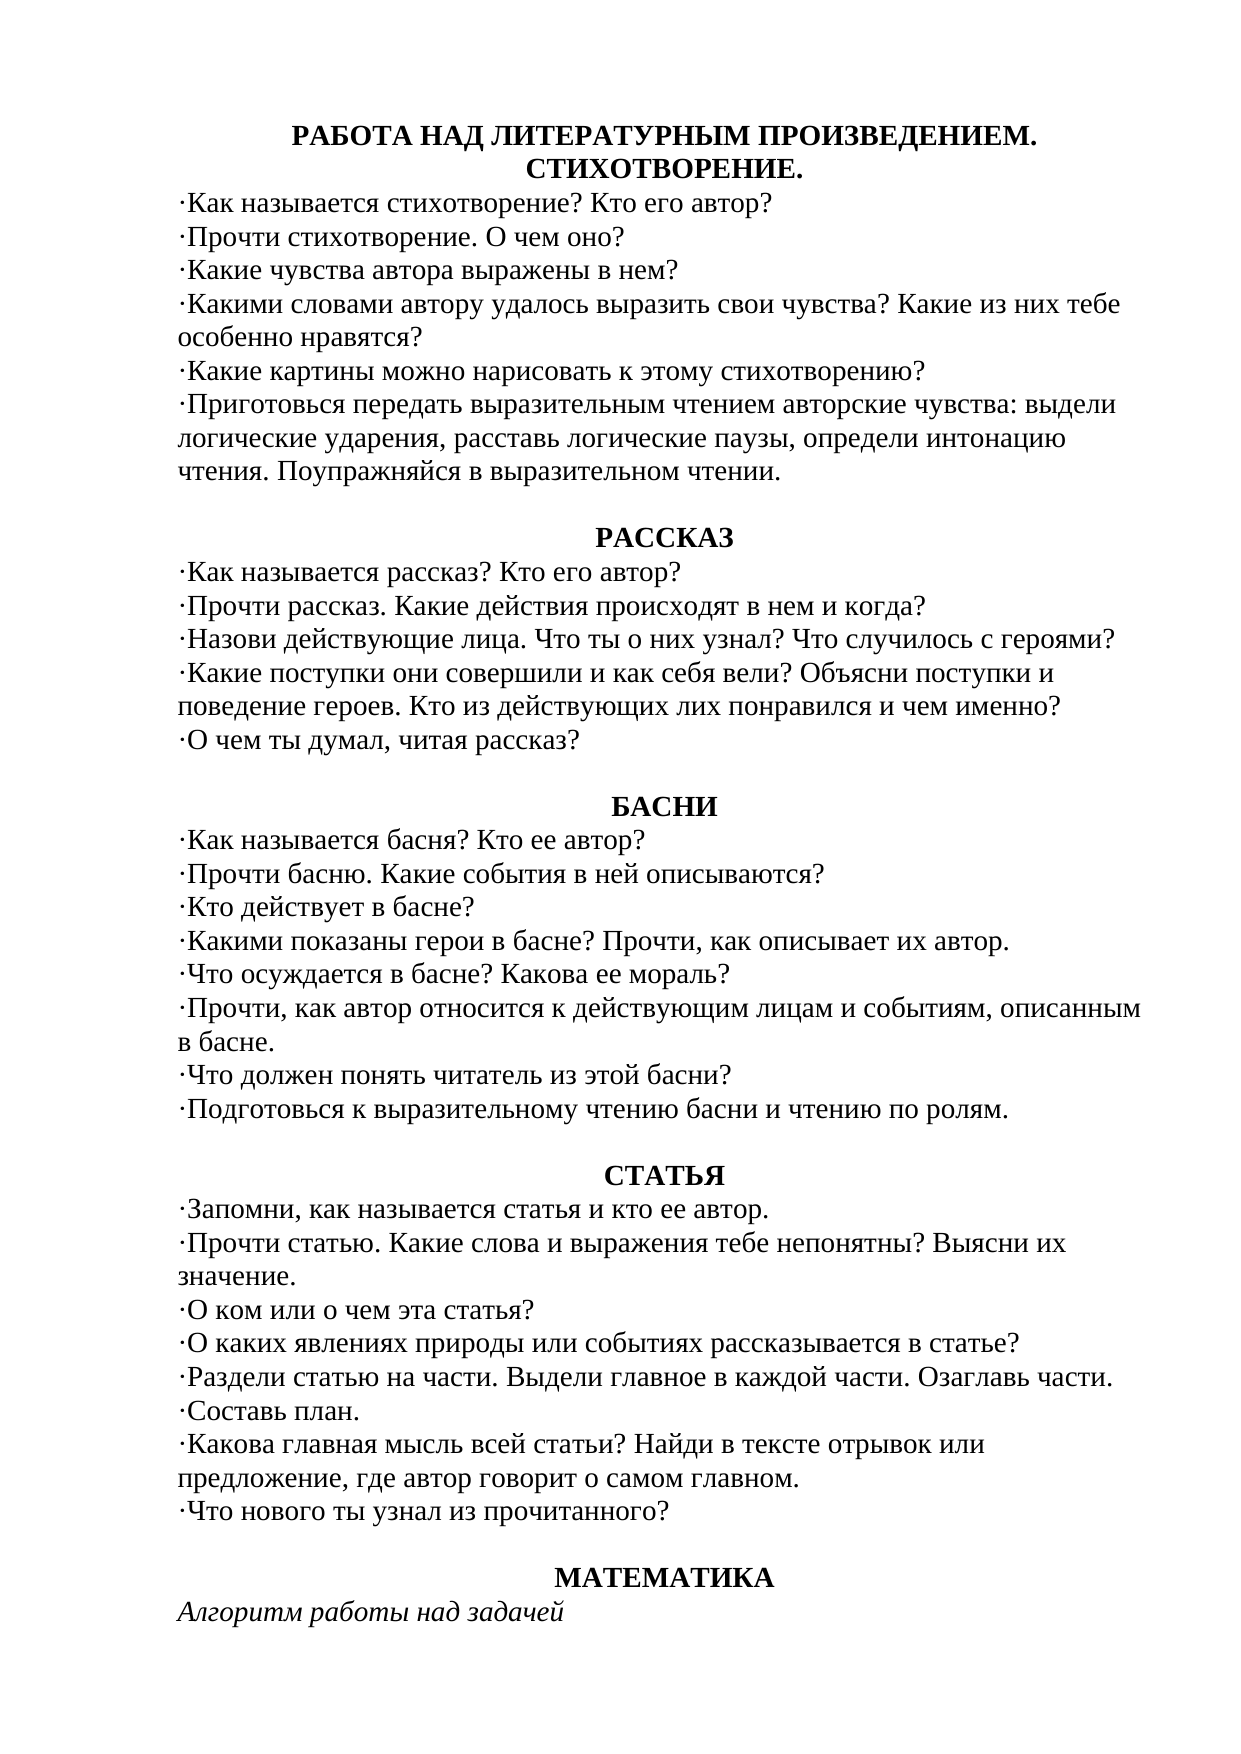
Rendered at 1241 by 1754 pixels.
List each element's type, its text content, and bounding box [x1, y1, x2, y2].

text ·Что осуждается в басне? Какова ее мораль? [177, 957, 1152, 990]
text ·Раздели статью на части. Выдели главное в каждой части. Озаглавь части. ·Составь план. [177, 1359, 1152, 1426]
text ·Какова главная мысль всей статьи? Найди в тексте отрывок или предложение, где автор говорит о самом главном. [177, 1426, 1152, 1493]
text ·Что нового ты узнал из прочитанного? [177, 1493, 1152, 1527]
text ·О каких явлениях природы или событиях рассказывается в статье? [177, 1326, 1152, 1359]
text ·Подготовься к выразительному чтению басни и чтению по ролям. [177, 1091, 1152, 1124]
text СТИХОТВОРЕНИЕ. [177, 152, 1152, 185]
text РАБОТА НАД ЛИТЕРАТУРНЫМ ПРОИЗВЕДЕНИЕМ. [177, 118, 1152, 152]
text БАСНИ [177, 789, 1152, 822]
text ·Прочти, как автор относится к действующим лицам и событиям, описанным в басне. [177, 990, 1152, 1057]
text ·Прочти статью. Какие слова и выражения тебе непонятны? Выясни их значение. [177, 1225, 1152, 1292]
text ·Что должен понять читатель из этой басни? [177, 1057, 1152, 1091]
text ·Какими показаны герои в басне? Прочти, как описывает их автор. [177, 923, 1152, 957]
text ·Назови действующие лица. Что ты о них узнал? Что случилось с героями? ·Какие поступки они совершили и как себя вели? Объясни поступки и поведение героев. Кто из действующих лих понравился и чем именно? [177, 621, 1152, 722]
text ·О чем ты думал, читая рассказ? [177, 722, 1152, 755]
text ·Какими словами автору удалось выразить свои чувства? Какие из них тебе особенно нравятся? [177, 286, 1152, 353]
text ·Прочти рассказ. Какие действия происходят в нем и когда? [177, 588, 1152, 621]
text ·Прочти стихотворение. О чем оно? [177, 219, 1152, 252]
text ·Как называется басня? Кто ее автор? [177, 822, 1152, 856]
text Алгоритм работы над задачей [177, 1594, 1152, 1627]
text ·Какие чувства автора выражены в нем? [177, 252, 1152, 286]
text МАТЕМАТИКА [177, 1560, 1152, 1594]
text ·Запомни, как называется статья и кто ее автор. [177, 1191, 1152, 1225]
text ·Приготовься передать выразительным чтением авторские чувства: выдели логические ударения, расставь логические паузы, определи интонацию чтения. Поупражняйся в выразительном чтении. [177, 386, 1152, 487]
text СТАТЬЯ [177, 1158, 1152, 1191]
text ·Прочти басню. Какие события в ней описываются? [177, 856, 1152, 889]
text ·Как называется стихотворение? Кто его автор? [177, 185, 1152, 219]
text ·О ком или о чем эта статья? [177, 1292, 1152, 1326]
text ·Какие картины можно нарисовать к этому стихотворению? [177, 353, 1152, 386]
text ·Кто действует в басне? [177, 889, 1152, 923]
text ·Как называется рассказ? Кто его автор? [177, 554, 1152, 588]
text РАССКАЗ [177, 521, 1152, 554]
